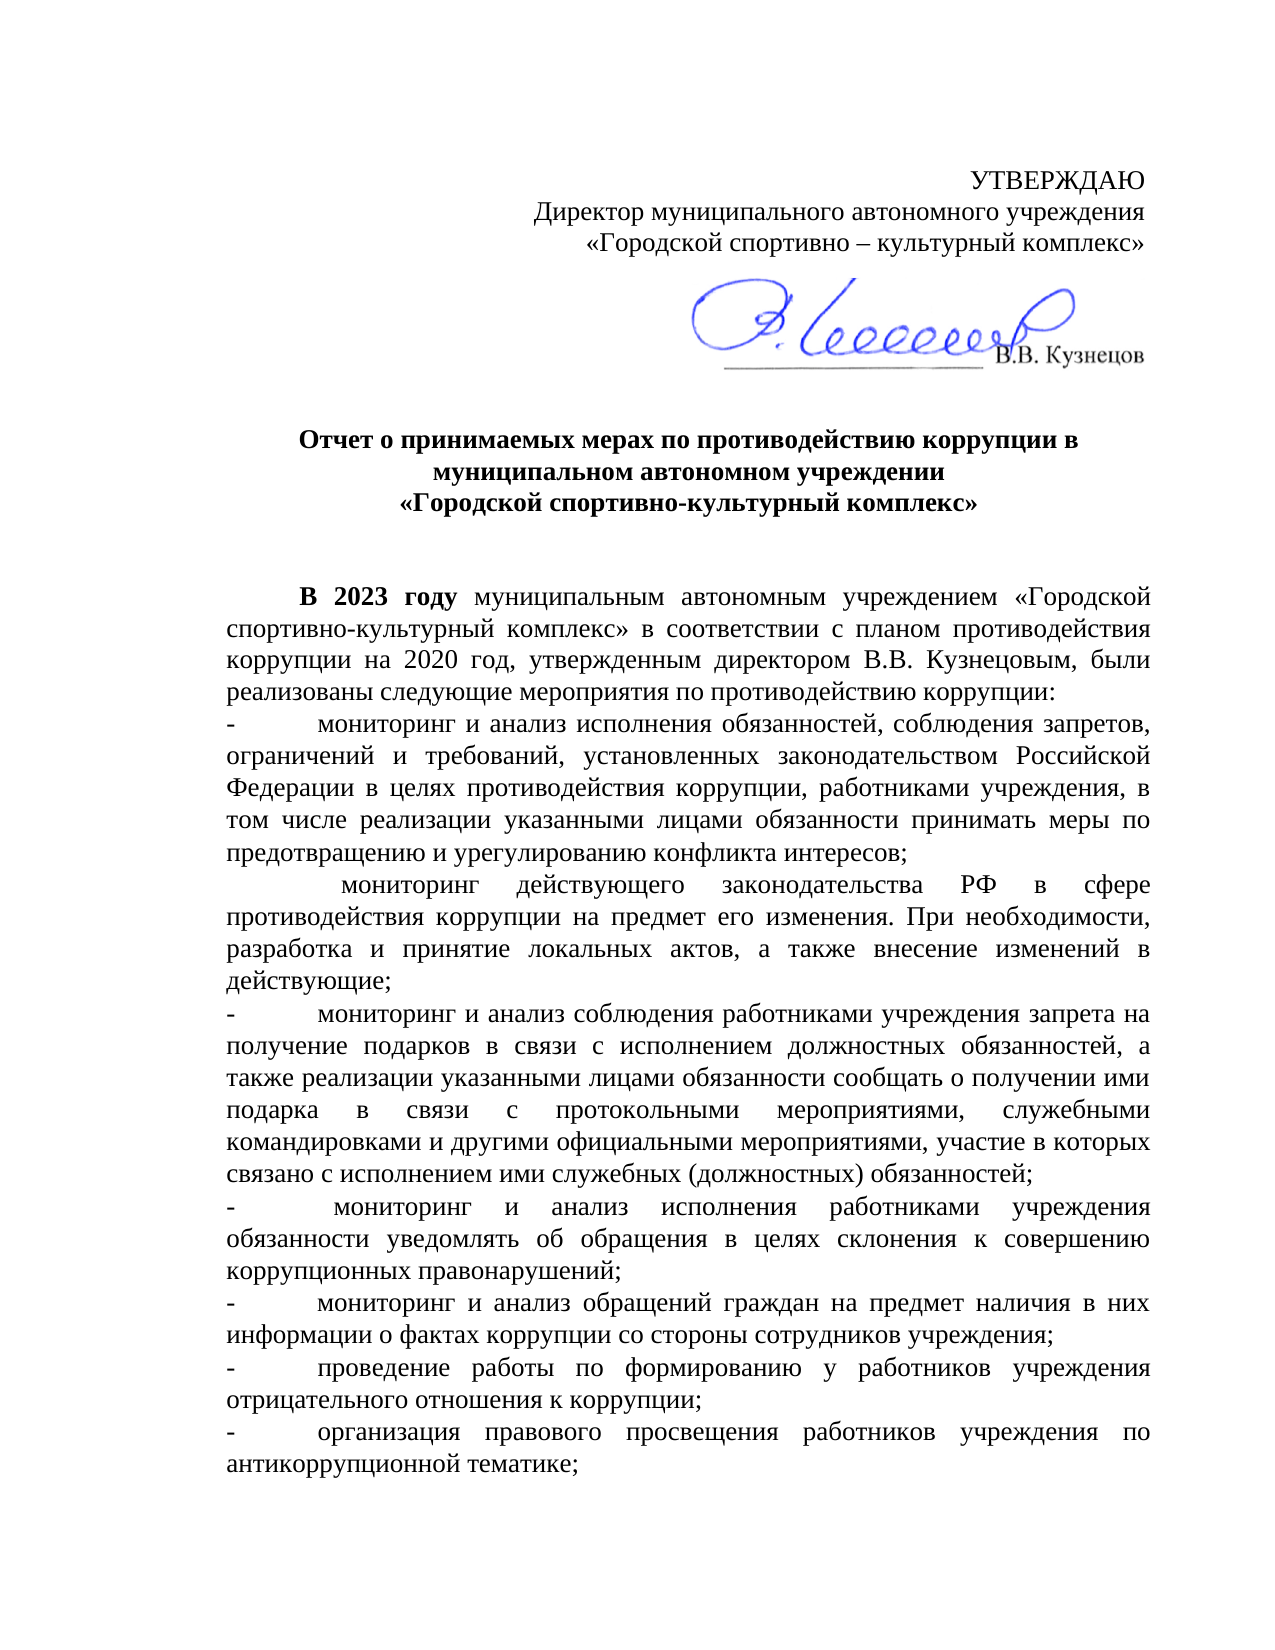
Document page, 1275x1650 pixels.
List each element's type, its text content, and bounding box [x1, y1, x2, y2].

list мониторинг и анализ соблюдения работниками учреждения запрета на получение подарков в связи с исполнением должностных обязанностей, а также реализации указанными лицами обязанности сообщать о получении ими подарка в связи с протокольными мероприятиями, служебными командировками и другими официальными мероприятиями, участие в которых связано с исполнением ими служебных (должностных) обязанностей; [226, 996, 1152, 1189]
text мониторинг действующего законодательства РФ в сфере противодействия коррупции на предмет его изменения. При необходимости, разработка и принятие локальных актов, а также внесение изменений в действующие; [226, 867, 1152, 996]
text УТВЕРЖДАЮ [37, 164, 1145, 195]
text Отчет о принимаемых мерах по противодействию коррупции в муниципальном автономном учреждении «Городской спортивно-культурный комплекс» [226, 424, 1152, 518]
text «Городской спортивно – культурный комплекс» [37, 226, 1145, 257]
list мониторинг и анализ исполнения работниками учреждения обязанности уведомлять об обращения в целях склонения к совершению коррупционных правонарушений; [226, 1189, 1152, 1286]
text В 2023 году муниципальным автономным учреждением «Городской спортивно-культурный комплекс» в соответствии с планом противодействия коррупции на 2020 год, утвержденным директором В.В. Кузнецовым, были реализованы следующие мероприятия по противодействию коррупции: [226, 581, 1152, 707]
list мониторинг и анализ исполнения обязанностей, соблюдения запретов, ограничений и требований, установленных законодательством Российской Федерации в целях противодействия коррупции, работниками учреждения, в том числе реализации указанными лицами обязанности принимать меры по предотвращению и урегулированию конфликта интересов; [226, 707, 1152, 867]
text Директор муниципального автономного учреждения [37, 195, 1145, 226]
list организация правового просвещения работников учреждения по антикоррупционной тематике; [226, 1415, 1152, 1479]
list проведение работы по формированию у работников учреждения отрицательного отношения к коррупции; [226, 1350, 1152, 1415]
list мониторинг и анализ обращений граждан на предмет наличия в них информации о фактах коррупции со стороны сотрудников учреждения; [226, 1286, 1152, 1350]
picture [671, 260, 1145, 371]
